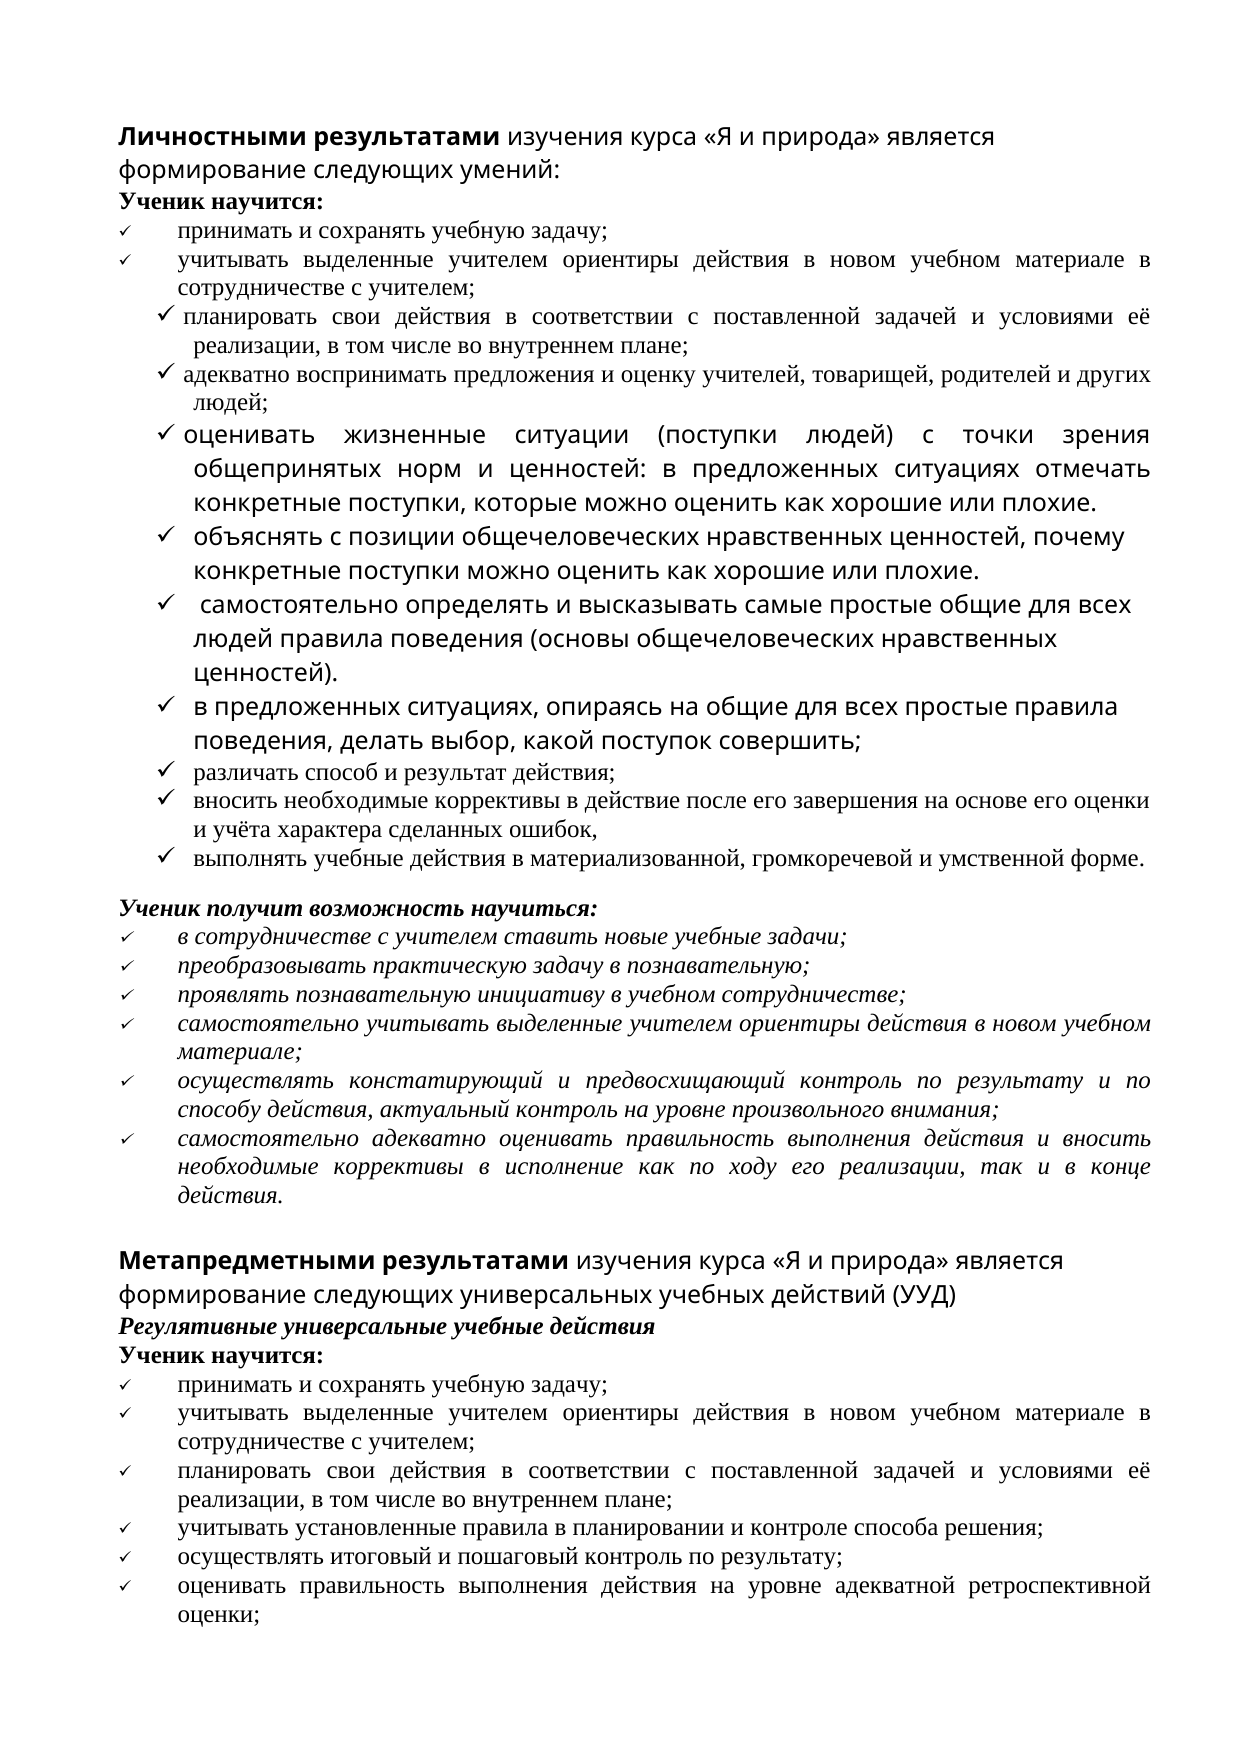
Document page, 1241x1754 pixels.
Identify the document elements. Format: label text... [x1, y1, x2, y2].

text Ученик научится: [118, 186, 1152, 215]
text Ученик получит возможность научиться: [118, 893, 1152, 921]
list учитывать выделенные учителем ориентиры действия в новом учебном материале в сотрудничестве с учителем; [118, 1397, 1152, 1455]
list в предложенных ситуациях, опираясь на общие для всех простые правила поведения, делать выбор, какой поступок совершить; [156, 689, 1152, 757]
list выполнять учебные действия в материализованной, громкоречевой и умственной форме. [156, 843, 1152, 872]
list различать способ и результат действия; [156, 757, 1152, 786]
list в сотрудничестве с учителем ставить новые учебные задачи; [118, 921, 1152, 950]
list самостоятельно учитывать выделенные учителем ориентиры действия в новом учебном материале; [118, 1008, 1152, 1065]
list вносить необходимые коррективы в действие после его завершения на основе его оценки и учёта характера сделанных ошибок, [156, 786, 1152, 843]
list планировать свои действия в соответствии с поставленной задачей и условиями её реализации, в том числе во внутреннем плане; [156, 301, 1152, 359]
list принимать и сохранять учебную задачу; [118, 1369, 1152, 1397]
list учитывать установленные правила в планировании и контроле способа решения; [118, 1512, 1152, 1541]
text Метапредметными результатами изучения курса «Я и природа» является формирование следующих универсальных учебных действий (УУД) [118, 1243, 1152, 1311]
list оценивать правильность выполнения действия на уровне адекватной ретроспективной оценки; [118, 1570, 1152, 1627]
list осуществлять констатирующий и предвосхищающий контроль по результату и по способу действия, актуальный контроль на уровне произвольного внимания; [118, 1065, 1152, 1123]
list самостоятельно адекватно оценивать правильность выполнения действия и вносить необходимые коррективы в исполнение как по ходу его реализации, так и в конце действия. [118, 1123, 1152, 1209]
list преобразовывать практическую задачу в познавательную; [118, 950, 1152, 979]
list объяснять с позиции общечеловеческих нравственных ценностей, почему конкретные поступки можно оценить как хорошие или плохие. [156, 518, 1152, 587]
list проявлять познавательную инициативу в учебном сотрудничестве; [118, 979, 1152, 1008]
list оценивать жизненные ситуации (поступки людей) с точки зрения общепринятых норм и ценностей: в предложенных ситуациях отмечать конкретные поступки, которые можно оценить как хорошие или плохие. [156, 416, 1152, 518]
text Личностными результатами изучения курса «Я и природа» является формирование следующих умений: [118, 118, 1152, 186]
text Регулятивные универсальные учебные действия [118, 1311, 1152, 1340]
list учитывать выделенные учителем ориентиры действия в новом учебном материале в сотрудничестве с учителем; [118, 244, 1152, 301]
list принимать и сохранять учебную задачу; [118, 215, 1152, 244]
text Ученик научится: [118, 1340, 1152, 1369]
list планировать свои действия в соответствии с поставленной задачей и условиями её реализации, в том числе во внутреннем плане; [118, 1455, 1152, 1512]
list адекватно воспринимать предложения и оценку учителей, товарищей, родителей и других людей; [156, 359, 1152, 416]
list осуществлять итоговый и пошаговый контроль по результату; [118, 1541, 1152, 1570]
list самостоятельно определять и высказывать самые простые общие для всех людей правила поведения (основы общечеловеческих нравственных ценностей). [156, 587, 1152, 689]
